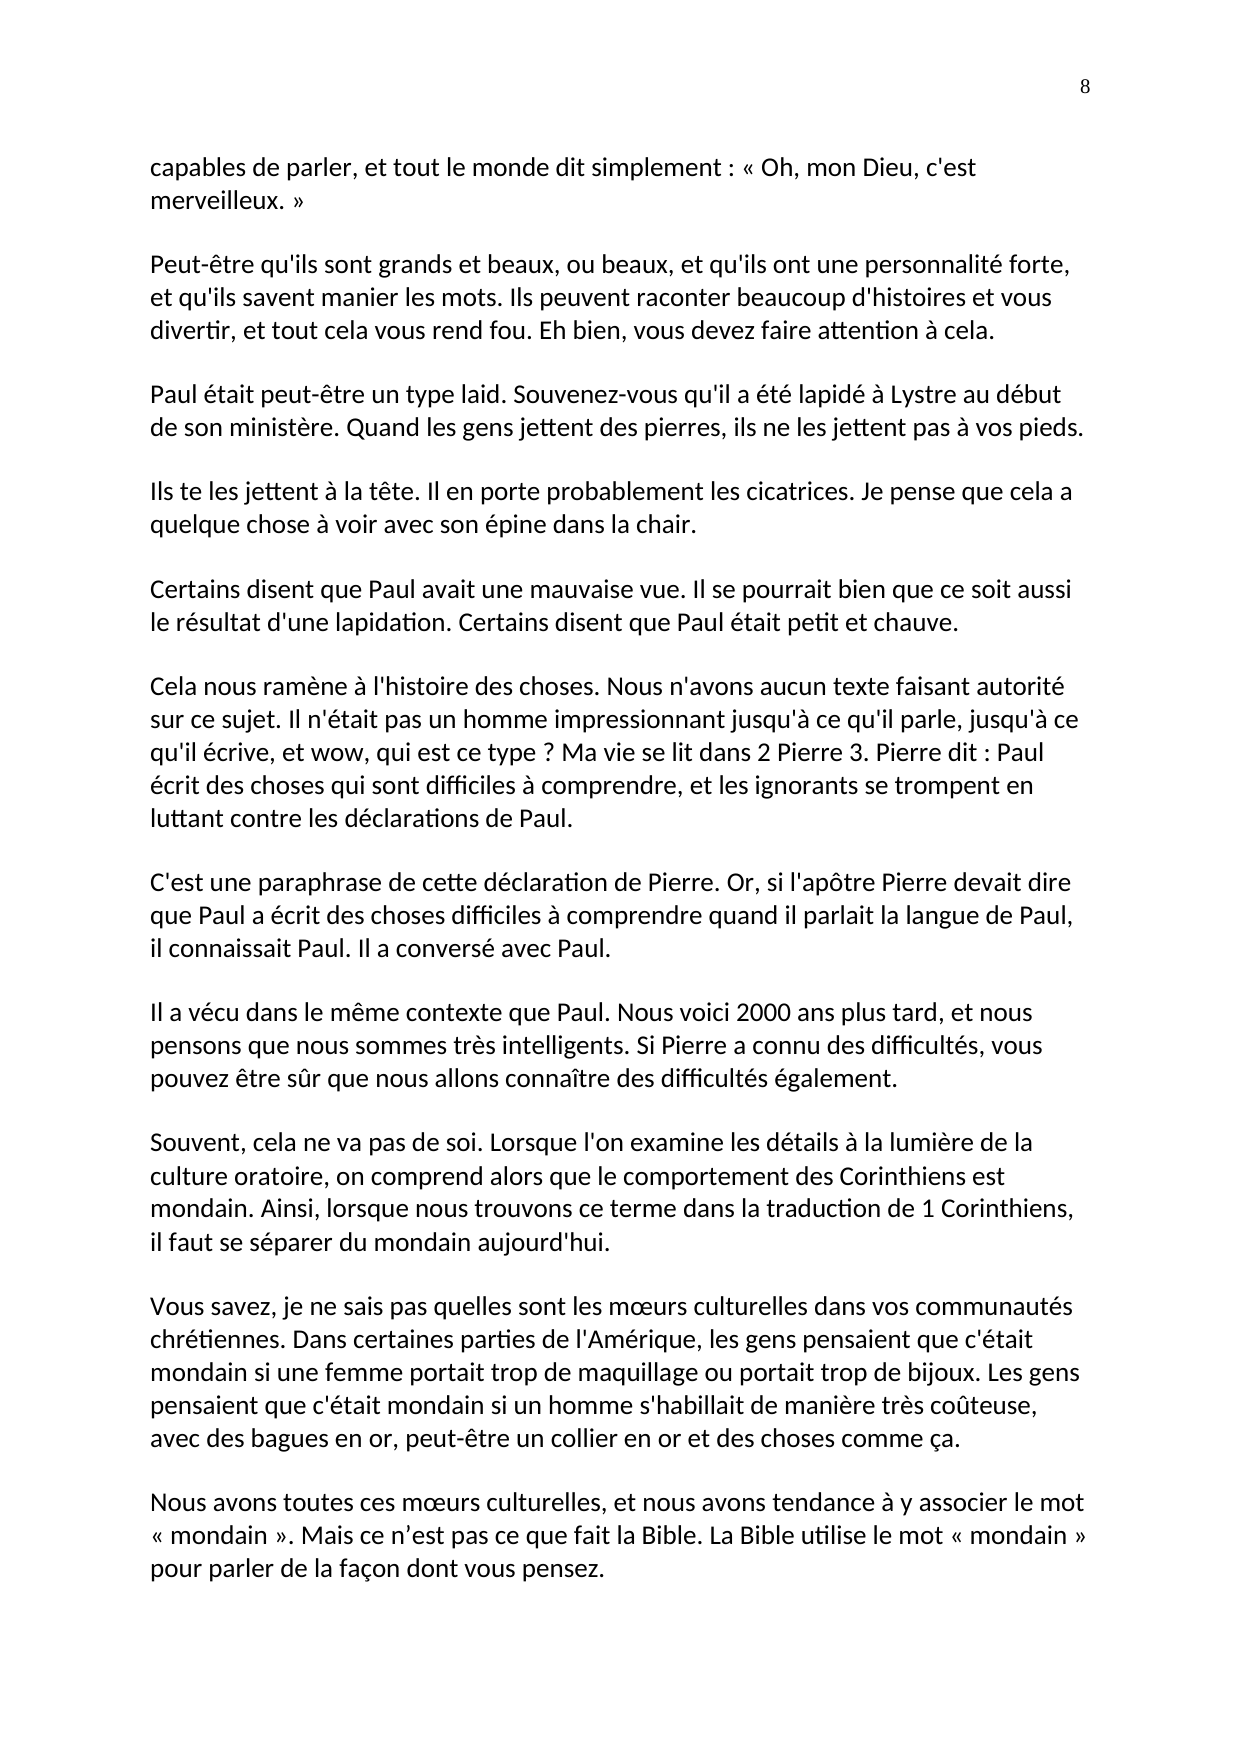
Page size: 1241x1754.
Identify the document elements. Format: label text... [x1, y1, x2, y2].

text Souvent, cela ne va pas de soi. Lorsque l'on examine les détails à la lumière de la culture oratoire, on comprend alors que le comportement des Corinthiens est mondain. Ainsi, lorsque nous trouvons ce terme dans la traduction de 1 Corinthiens, il faut se séparer du mondain aujourd'hui. [150, 1126, 1090, 1258]
text Paul était peut-être un type laid. Souvenez-vous qu'il a été lapidé à Lystre au début de son ministère. Quand les gens jettent des pierres, ils ne les jettent pas à vos pieds. [150, 377, 1090, 443]
text Peut-être qu'ils sont grands et beaux, ou beaux, et qu'ils ont une personnalité forte, et qu'ils savent manier les mots. Ils peuvent raconter beaucoup d'histoires et vous divertir, et tout cela vous rend fou. Eh bien, vous devez faire attention à cela. [150, 247, 1090, 346]
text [150, 150, 1090, 216]
text Il a vécu dans le même contexte que Paul. Nous voici 2000 ans plus tard, et nous pensons que nous sommes très intelligents. Si Pierre a connu des difficultés, vous pouvez être sûr que nous allons connaître des difficultés également. [150, 995, 1090, 1094]
text Cela nous ramène à l'histoire des choses. Nous n'avons aucun texte faisant autorité sur ce sujet. Il n'était pas un homme impressionnant jusqu'à ce qu'il parle, jusqu'à ce qu'il écrive, et wow, qui est ce type ? Ma vie se lit dans 2 Pierre 3. Pierre dit : Paul écrit des choses qui sont difficiles à comprendre, et les ignorants se trompent en luttant contre les déclarations de Paul. [150, 669, 1090, 834]
text Certains disent que Paul avait une mauvaise vue. Il se pourrait bien que ce soit aussi le résultat d'une lapidation. Certains disent que Paul était petit et chauve. [150, 572, 1090, 638]
text Vous savez, je ne sais pas quelles sont les mœurs culturelles dans vos communautés chrétiennes. Dans certaines parties de l'Amérique, les gens pensaient que c'était mondain si une femme portait trop de maquillage ou portait trop de bijoux. Les gens pensaient que c'était mondain si un homme s'habillait de manière très coûteuse, avec des bagues en or, peut-être un collier en or et des choses comme ça. [150, 1289, 1090, 1454]
text C'est une paraphrase de cette déclaration de Pierre. Or, si l'apôtre Pierre devait dire que Paul a écrit des choses difficiles à comprendre quand il parlait la langue de Paul, il connaissait Paul. Il a conversé avec Paul. [150, 865, 1090, 964]
text Ils te les jettent à la tête. Il en porte probablement les cicatrices. Je pense que cela a quelque chose à voir avec son épine dans la chair. [150, 474, 1090, 541]
text Nous avons toutes ces mœurs culturelles, et nous avons tendance à y associer le mot « mondain ». Mais ce n’est pas ce que fait la Bible. La Bible utilise le mot « mondain » pour parler de la façon dont vous pensez. [150, 1485, 1090, 1584]
